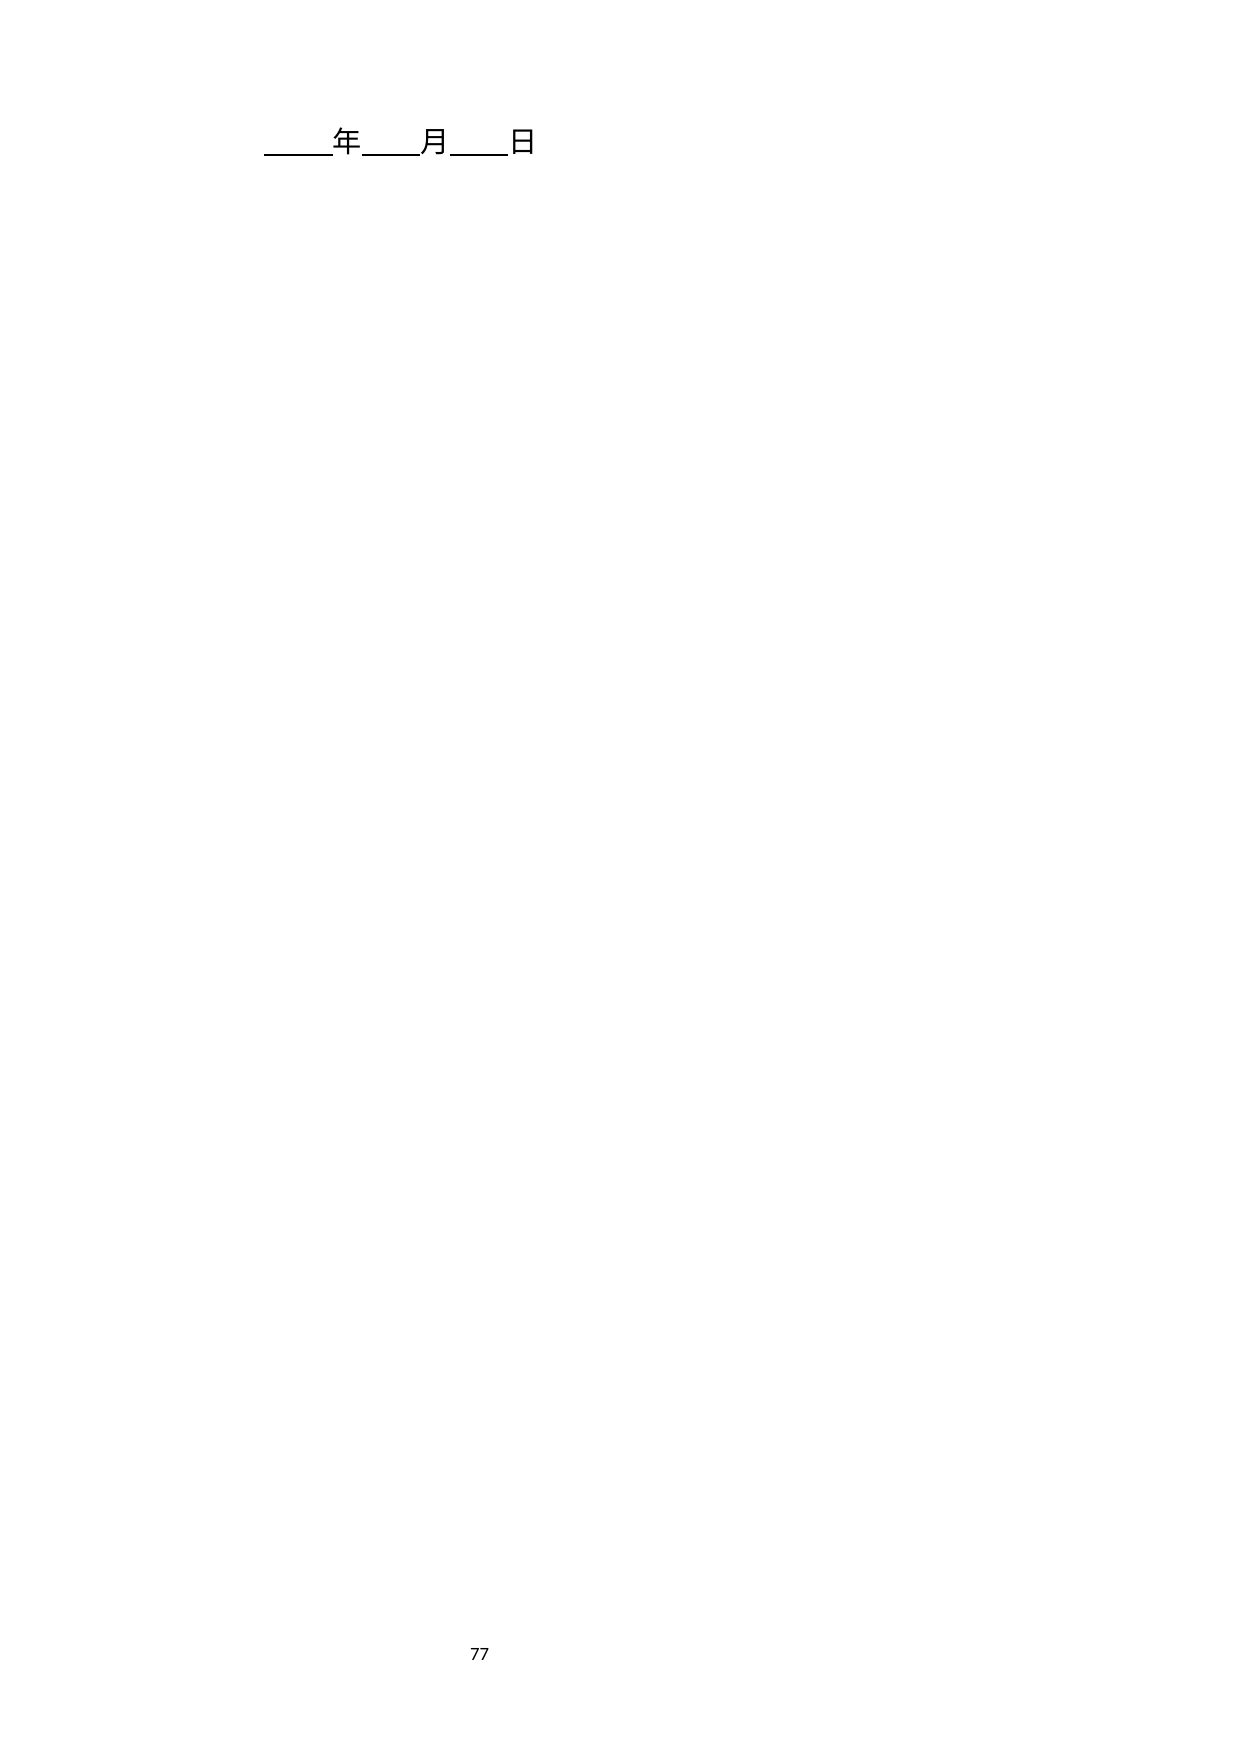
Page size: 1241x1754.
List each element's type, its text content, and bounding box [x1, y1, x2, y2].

text 年 月 日 [118, 118, 1122, 160]
